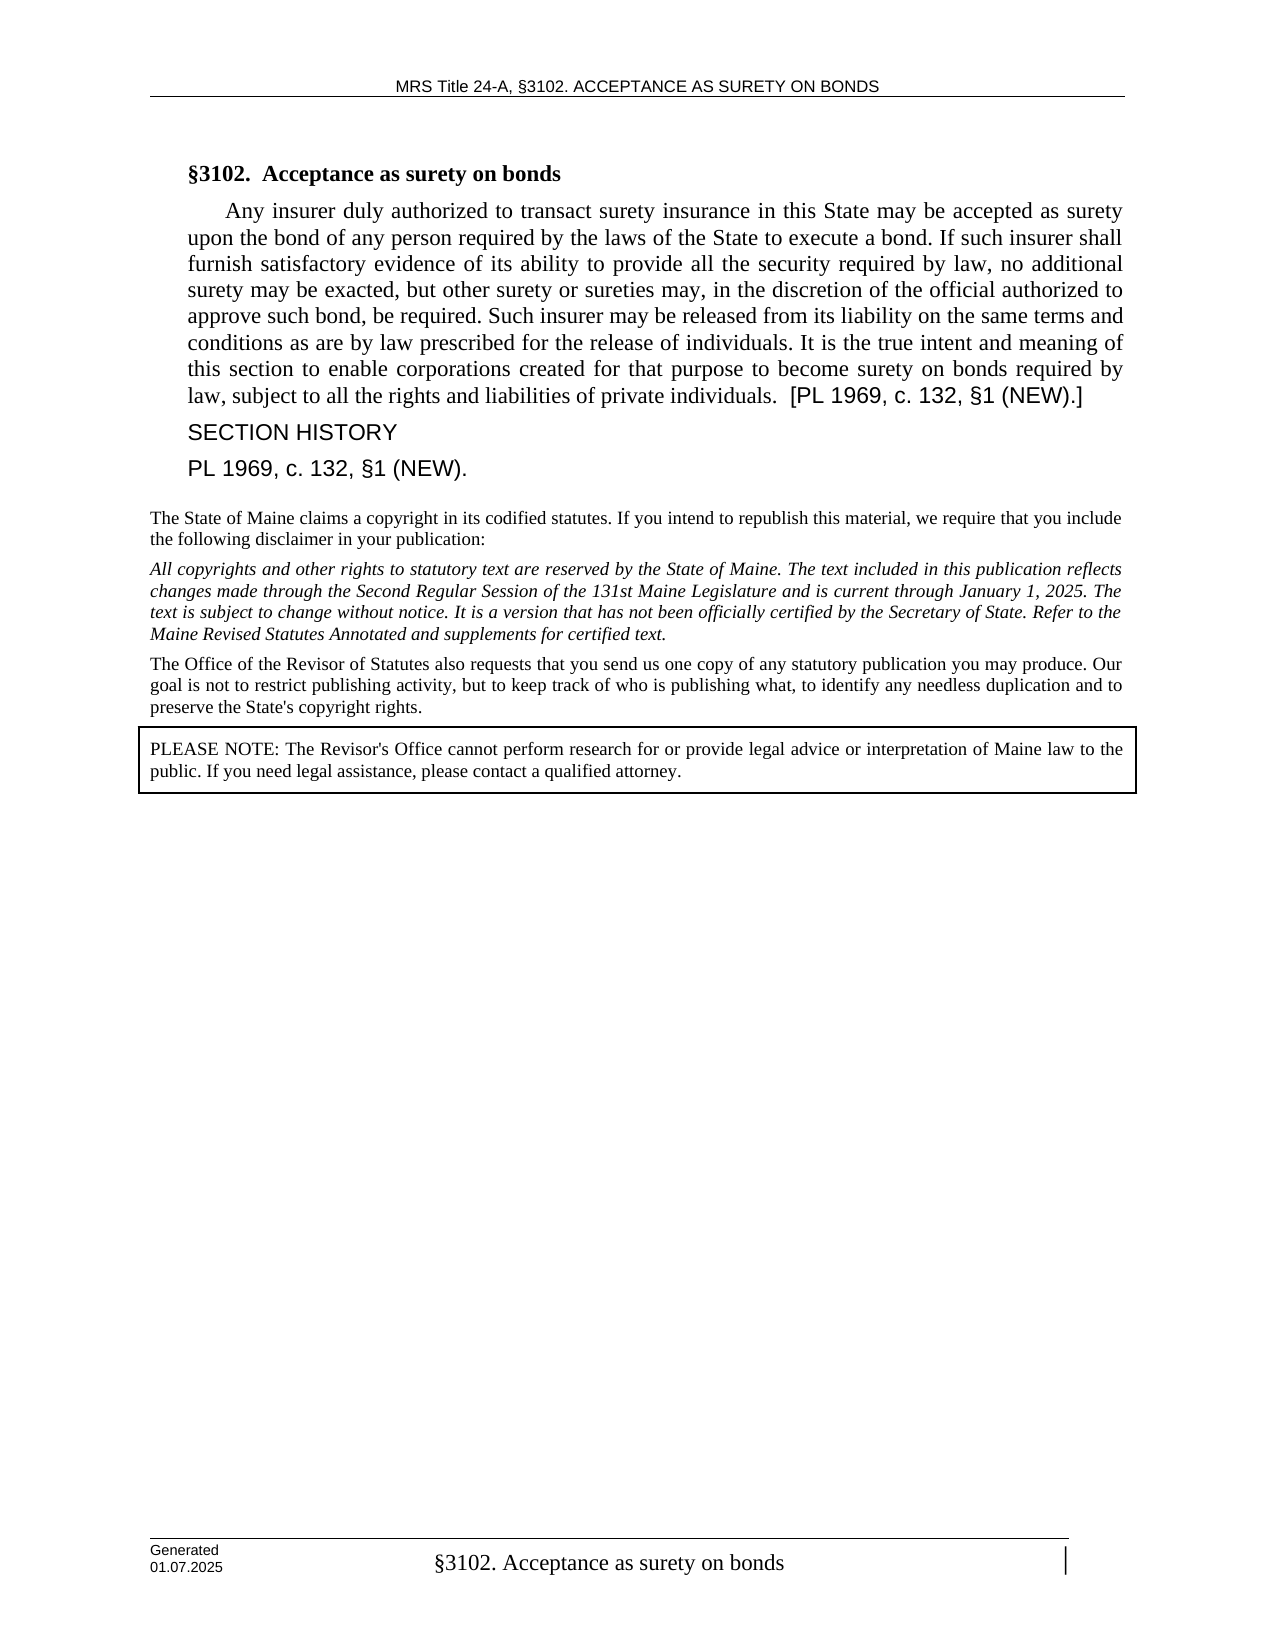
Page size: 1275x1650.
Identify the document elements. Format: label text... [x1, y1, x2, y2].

text SECTION HISTORY [187, 418, 1125, 445]
text Any insurer duly authorized to transact surety insurance in this State may be accepted as surety upon the bond of any person required by the laws of the State to execute a bond. If such insurer shall furnish satisfactory evidence of its ability to provide all the security required by law, no additional surety may be exacted, but other surety or sureties may, in the discretion of the official authorized to approve such bond, be required. Such insurer may be released from its liability on the same terms and conditions as are by law prescribed for the release of individuals. It is the true intent and meaning of this section to enable corporations created for that purpose to become surety on bonds required by law, subject to all the rights and liabilities of private individuals. [PL 1969, c. 132, §1 (NEW).] [187, 197, 1125, 408]
text PL 1969, c. 132, §1 (NEW). [187, 455, 1125, 482]
text The Office of the Revisor of Statutes also requests that you send us one copy of any statutory publication you may produce. Our goal is not to restrict publishing activity, but to keep track of who is publishing what, to identify any needless duplication and to preserve the State's copyright rights. [150, 653, 1125, 717]
text The State of Maine claims a copyright in its codified statutes. If you intend to republish this material, we require that you include the following disclaimer in your publication: [150, 507, 1125, 550]
text §3102. Acceptance as surety on bonds [187, 160, 1125, 187]
text All copyrights and other rights to statutory text are reserved by the State of Maine. The text included in this publication reflects changes made through the Second Regular Session of the 131st Maine Legislature and is current through January 1, 2025 . The text is subject to change without notice. It is a version that has not been officially certified by the Secretary of State. Refer to the Maine Revised Statutes Annotated and supplements for certified text. [150, 558, 1125, 644]
text PLEASE NOTE: The Revisor's Office cannot perform research for or provide legal advice or interpretation of Maine law to the public. If you need legal assistance, please contact a qualified attorney. [140, 728, 1135, 792]
